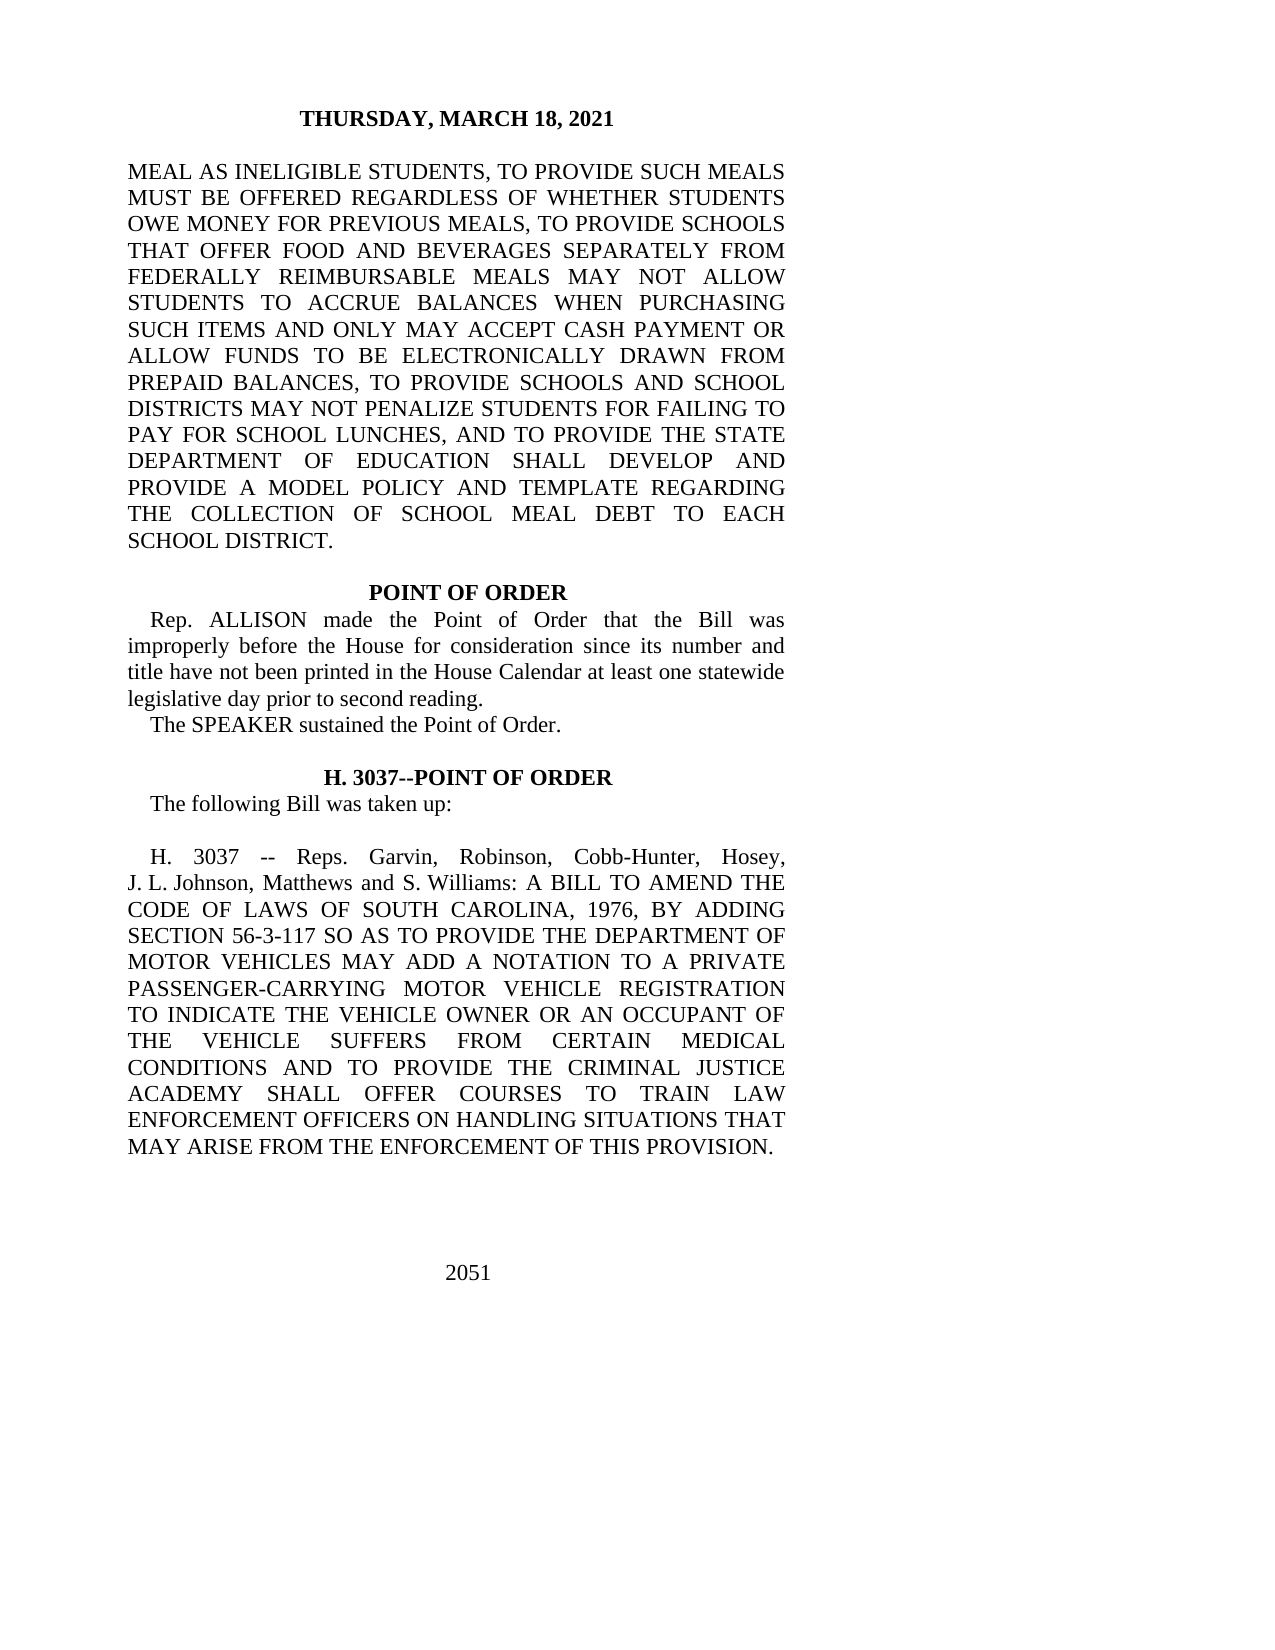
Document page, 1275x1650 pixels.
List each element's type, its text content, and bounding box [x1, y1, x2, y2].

text The SPEAKER sustained the Point of Order. [127, 711, 786, 737]
text H. 3037 -- Reps. Garvin, Robinson, Cobb-Hunter, Hosey, J. L. Johnson, Matthews and S. Williams: A BILL TO AMEND THE CODE OF LAWS OF SOUTH CAROLINA, 1976, BY ADDING SECTION 56-3-117 SO AS TO PROVIDE THE DEPARTMENT OF MOTOR VEHICLES MAY ADD A NOTATION TO A PRIVATE PASSENGER-CARRYING MOTOR VEHICLE REGISTRATION TO INDICATE THE VEHICLE OWNER OR AN OCCUPANT OF THE VEHICLE SUFFERS FROM CERTAIN MEDICAL CONDITIONS AND TO PROVIDE THE CRIMINAL JUSTICE ACADEMY SHALL OFFER COURSES TO TRAIN LAW ENFORCEMENT OFFICERS ON HANDLING SITUATIONS THAT MAY ARISE FROM THE ENFORCEMENT OF THIS PROVISION. [127, 843, 786, 1159]
text H. 3037--POINT OF ORDER [127, 764, 786, 790]
text Rep. ALLISON made the Point of Order that the Bill was improperly before the House for consideration since its number and title have not been printed in the House Calendar at least one statewide legislative day prior to second reading. [127, 606, 786, 711]
text MEAL AS INELIGIBLE STUDENTS, TO PROVIDE SUCH MEALS MUST BE OFFERED REGARDLESS OF WHETHER STUDENTS OWE MONEY FOR PREVIOUS MEALS, TO PROVIDE SCHOOLS THAT OFFER FOOD AND BEVERAGES SEPARATELY FROM FEDERALLY REIMBURSABLE MEALS MAY NOT ALLOW STUDENTS TO ACCRUE BALANCES WHEN PURCHASING SUCH ITEMS AND ONLY MAY ACCEPT CASH PAYMENT OR ALLOW FUNDS TO BE ELECTRONICALLY DRAWN FROM PREPAID BALANCES, TO PROVIDE SCHOOLS AND SCHOOL DISTRICTS MAY NOT PENALIZE STUDENTS FOR FAILING TO PAY FOR SCHOOL LUNCHES, AND TO PROVIDE THE STATE DEPARTMENT OF EDUCATION SHALL DEVELOP AND PROVIDE A MODEL POLICY AND TEMPLATE REGARDING THE COLLECTION OF SCHOOL MEAL DEBT TO EACH SCHOOL DISTRICT. [127, 158, 786, 553]
text POINT OF ORDER [127, 579, 786, 606]
text The following Bill was taken up: [127, 790, 786, 817]
